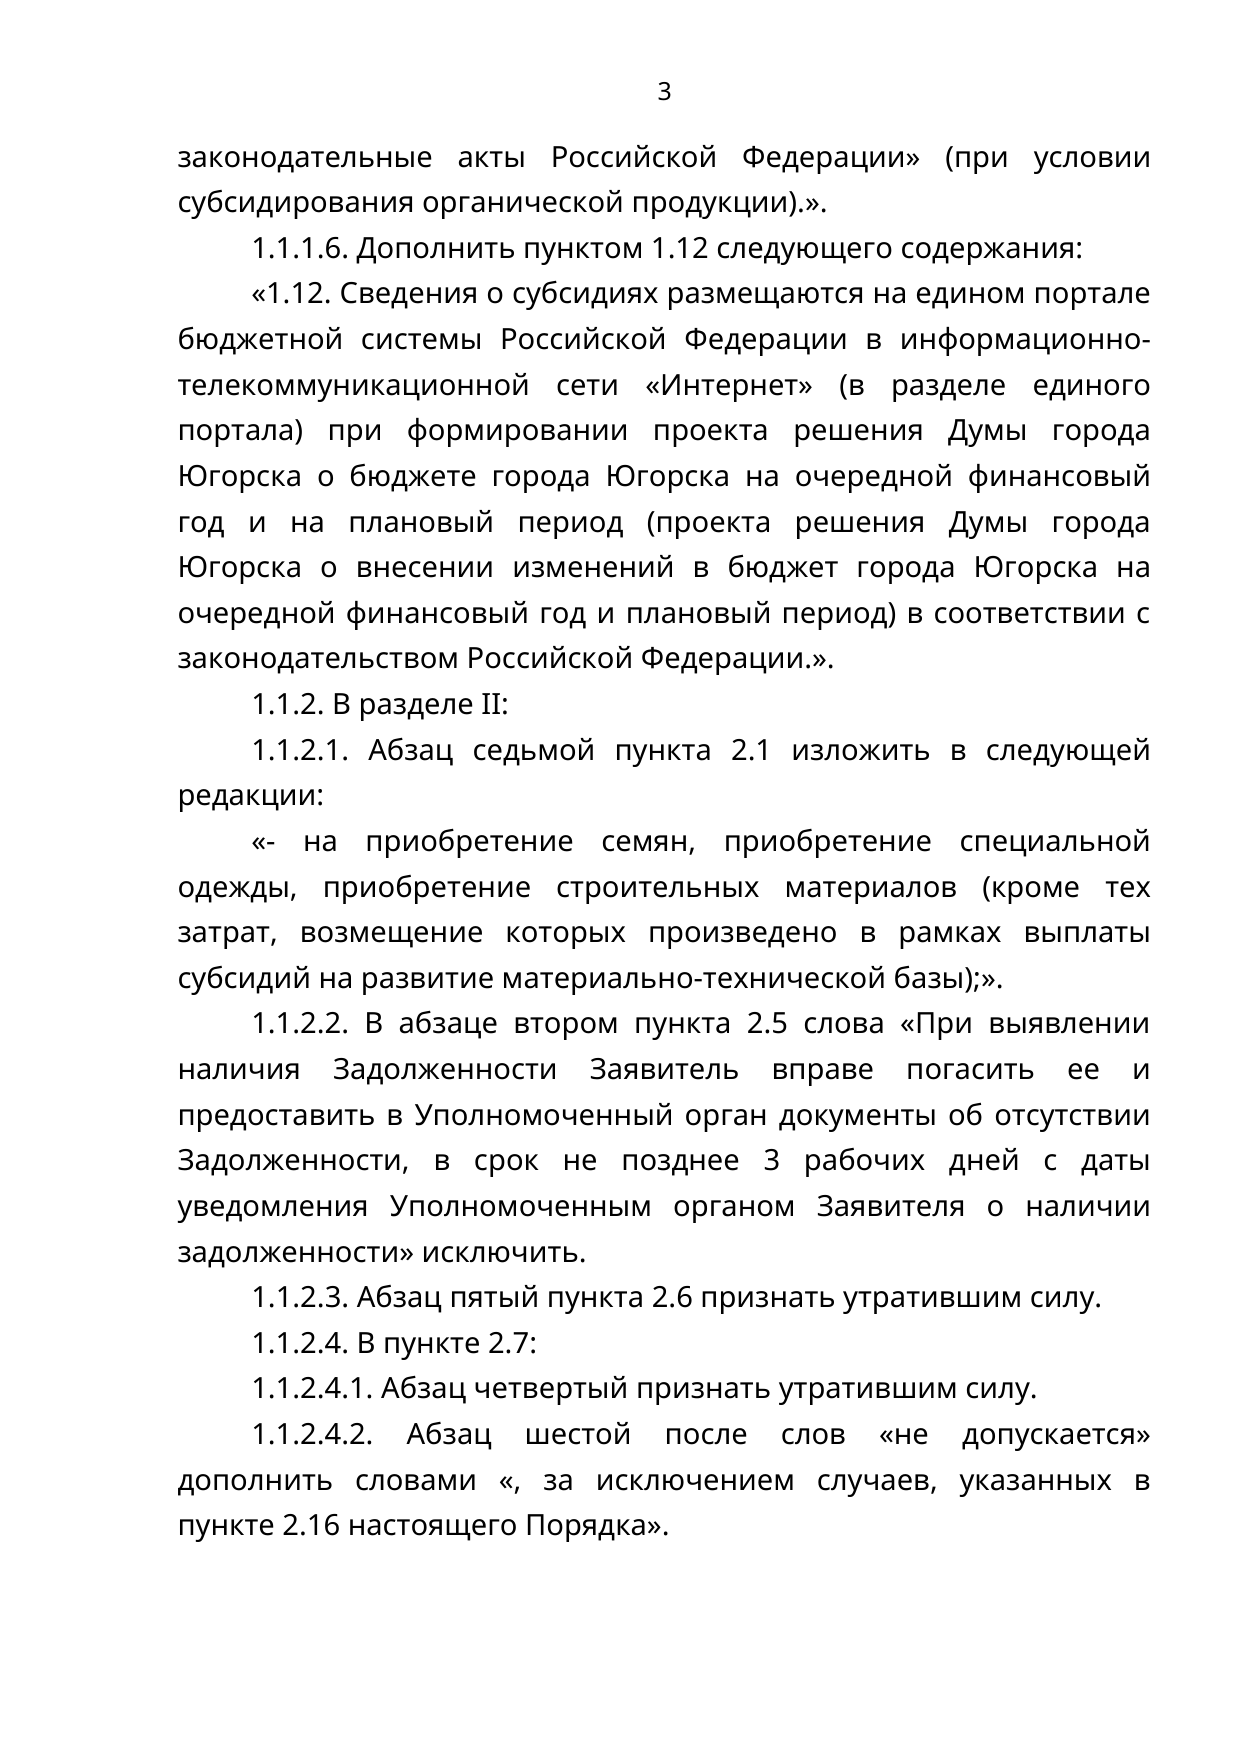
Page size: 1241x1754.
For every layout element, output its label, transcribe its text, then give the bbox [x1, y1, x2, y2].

text 1.1.2.1. Абзац седьмой пункта 2.1 изложить в следующей редакции: [177, 729, 1152, 814]
text 1.1.1.6. Дополнить пунктом 1.12 следующего содержания: [177, 227, 1152, 267]
text 1.1.2.4.2. Абзац шестой после слов «не допускается» дополнить словами «, за исключением случаев, указанных в пункте 2.16 настоящего Порядка». [177, 1413, 1152, 1544]
text 1.1.2.4.1. Абзац четвертый признать утратившим силу. [177, 1368, 1152, 1407]
text 1.1.2.2. В абзаце втором пункта 2.5 слова «При выявлении наличия Задолженности Заявитель вправе погасить ее и предоставить в Уполномоченный орган документы об отсутствии Задолженности, в срок не позднее 3 рабочих дней с даты уведомления Уполномоченным органом Заявителя о наличии задолженности» исключить. [177, 1003, 1152, 1271]
text 1.1.2.3. Абзац пятый пункта 2.6 признать утратившим силу. [177, 1277, 1152, 1316]
text «- на приобретение семян, приобретение специальной одежды, приобретение строительных материалов (кроме тех затрат, возмещение которых произведено в рамках выплаты субсидий на развитие материально-технической базы);». [177, 820, 1152, 997]
text 1.1.2.4. В пункте 2.7: [177, 1322, 1152, 1362]
text 1.1.2. В разделе II: [177, 683, 1152, 723]
text «1.12. Сведения о субсидиях размещаются на едином портале бюджетной системы Российской Федерации в информационно-телекоммуникационной сети «Интернет» (в разделе единого портала) при формировании проекта решения Думы города Югорска о бюджете города Югорска на очередной финансовый год и на плановый период (проекта решения Думы города Югорска о внесении изменений в бюджет города Югорска на очередной финансовый год и плановый период) в соответствии с законодательством Российской Федерации.». [177, 273, 1152, 677]
